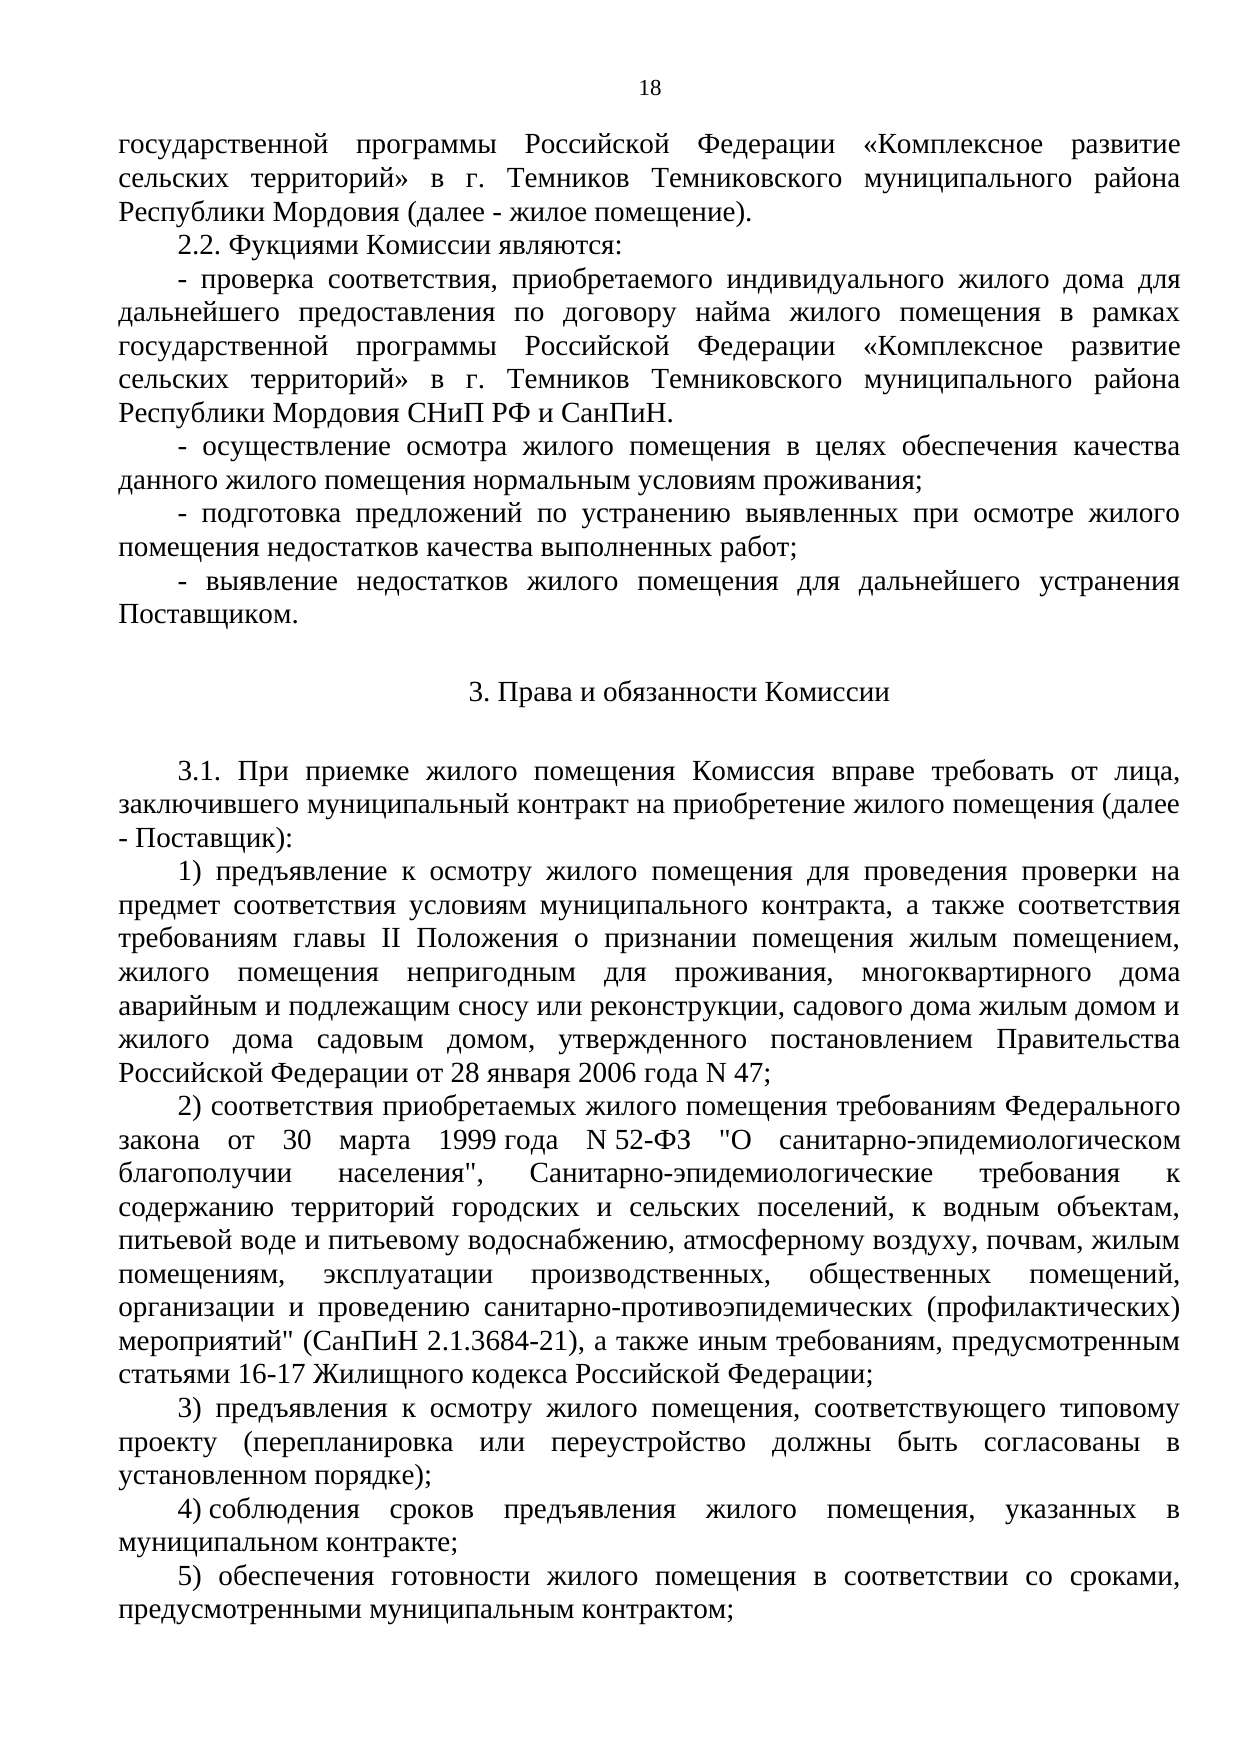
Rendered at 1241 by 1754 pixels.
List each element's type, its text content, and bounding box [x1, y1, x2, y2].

text - подготовка предложений по устранению выявленных при осмотре жилого помещения недостатков качества выполненных работ; [118, 496, 1181, 563]
text - осуществление осмотра жилого помещения в целях обеспечения качества данного жилого помещения нормальным условиям проживания; [118, 428, 1181, 496]
text 5) обеспечения готовности жилого помещения в соответствии со сроками, предусмотренными муниципальным контрактом; [118, 1558, 1181, 1625]
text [118, 127, 1181, 227]
text 2) соответствия приобретаемых жилого помещения требованиям Федерального закона от 30 марта 1999 года N 52-ФЗ "О санитарно-эпидемиологическом благополучии населения", Санитарно-эпидемиологические требования к содержанию территорий городских и сельских поселений, к водным объектам, питьевой воде и питьевому водоснабжению, атмосферному воздуху, почвам, жилым помещениям, эксплуатации производственных, общественных помещений, организации и проведению санитарно-противоэпидемических (профилактических) мероприятий" (СанПиН 2.1.3684-21), а также иным требованиям, предусмотренным статьями 16-17 Жилищного кодекса Российской Федерации; [118, 1088, 1181, 1390]
text 3.1. При приемке жилого помещения Комиссия вправе требовать от лица, заключившего муниципальный контракт на приобретение жилого помещения (далее - Поставщик): [118, 753, 1181, 853]
text 4) соблюдения сроков предъявления жилого помещения, указанных в муниципальном контракте; [118, 1491, 1181, 1558]
text 3) предъявления к осмотру жилого помещения, соответствующего типовому проекту (перепланировка или переустройство должны быть согласованы в установленном порядке); [118, 1390, 1181, 1491]
text 3. Права и обязанности Комиссии [118, 674, 1181, 708]
text - проверка соответствия, приобретаемого индивидуального жилого дома для дальнейшего предоставления по договору найма жилого помещения в рамках государственной программы Российской Федерации «Комплексное развитие сельских территорий» в г. Темников Темниковского муниципального района Республики Мордовия СНиП РФ и СанПиН. [118, 261, 1181, 428]
text - выявление недостатков жилого помещения для дальнейшего устранения Поставщиком. [118, 563, 1181, 630]
text 2.2. Фукциями Комиссии являются: [118, 227, 1181, 261]
text 1) предъявление к осмотру жилого помещения для проведения проверки на предмет соответствия условиям муниципального контракта, а также соответствия требованиям главы II Положения о признании помещения жилым помещением, жилого помещения непригодным для проживания, многоквартирного дома аварийным и подлежащим сносу или реконструкции, садового дома жилым домом и жилого дома садовым домом, утвержденного постановлением Правительства Российской Федерации от 28 января 2006 года N 47; [118, 853, 1181, 1088]
